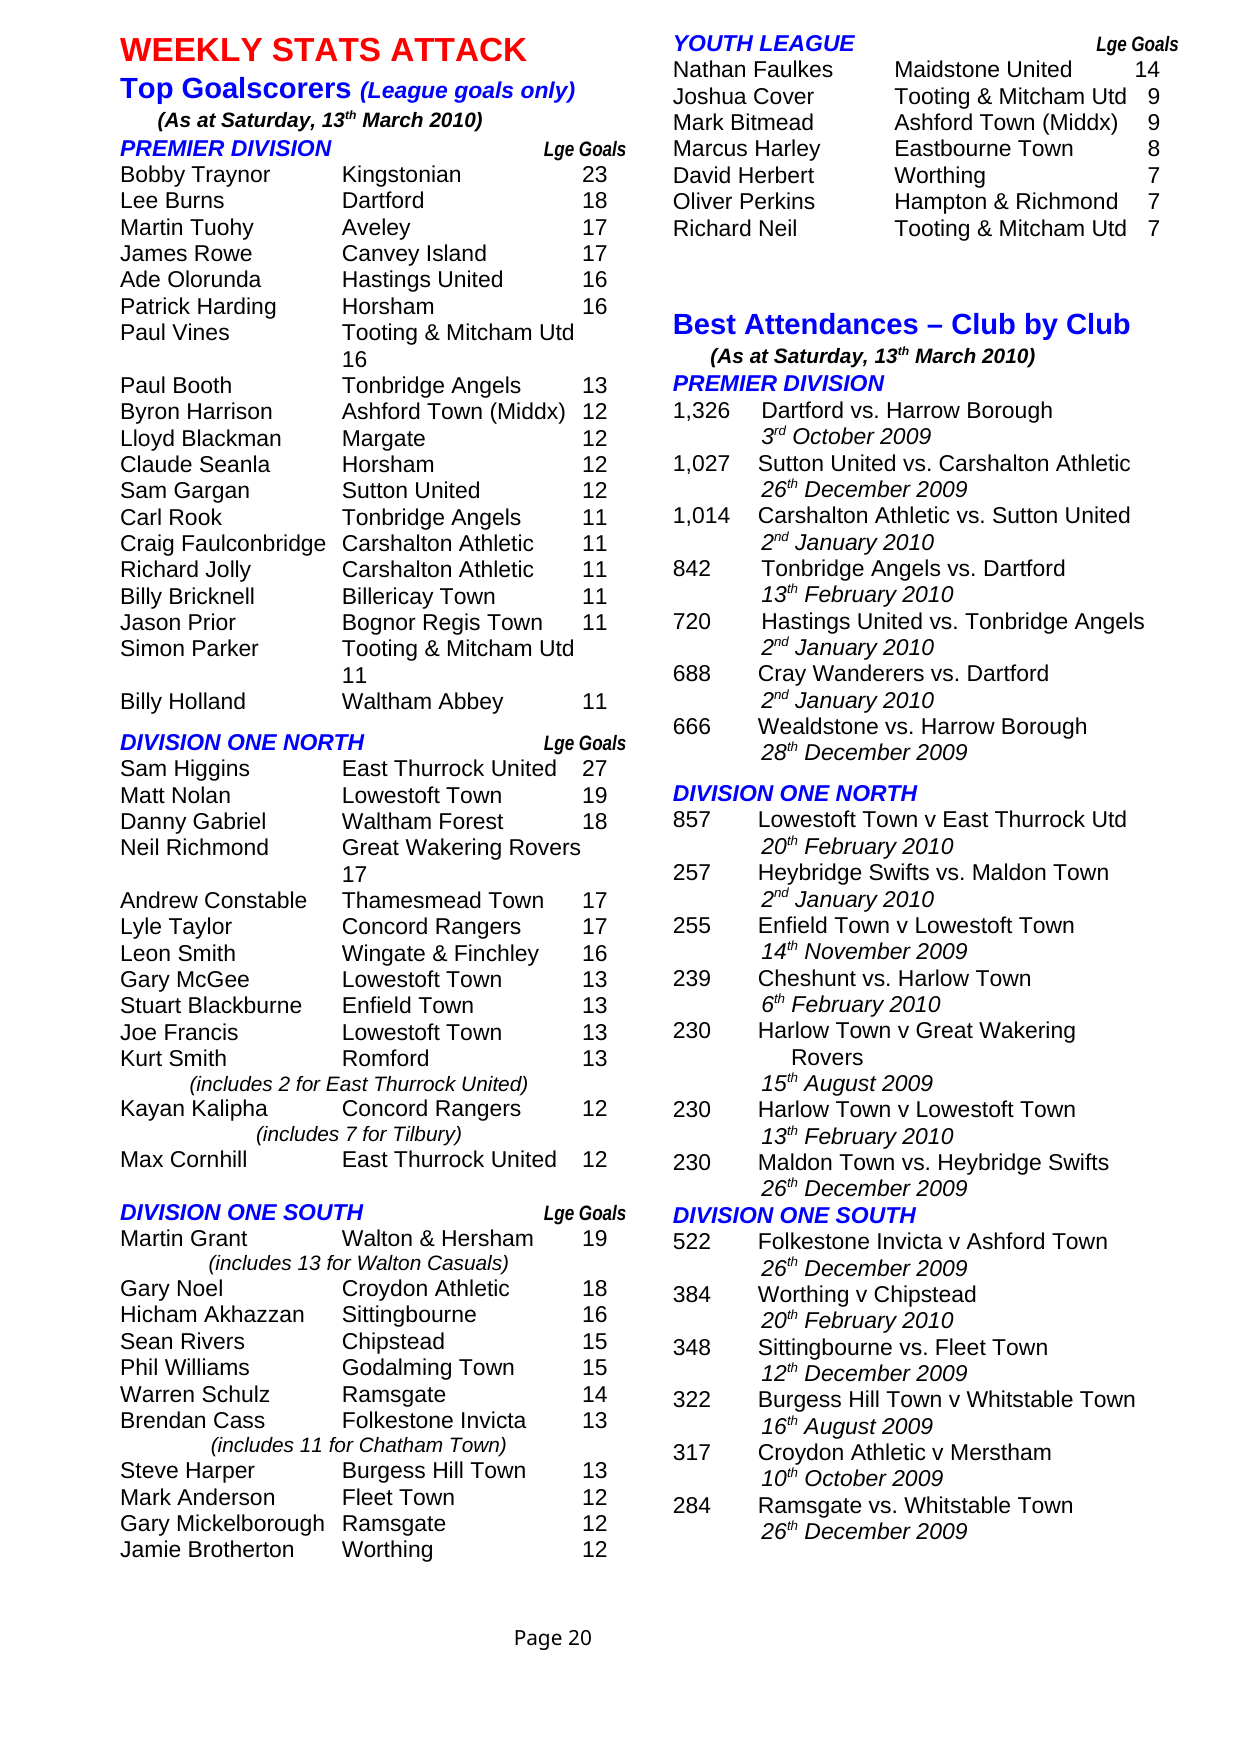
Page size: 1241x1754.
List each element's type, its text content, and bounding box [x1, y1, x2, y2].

text Marcus Harley 8 [673, 135, 1150, 162]
text 284 Ramsgate vs. [673, 1492, 1150, 1518]
text Joshua Cover Tooting & Mitcham Utd 9 [673, 83, 1150, 109]
text 26th December 2009 [673, 1254, 1150, 1281]
text DIVISION ONE NORTH [673, 780, 1150, 806]
text Gary Noel Croydon Athletic 18 [120, 1275, 598, 1301]
text Matt Nolan 19 [120, 782, 598, 808]
text (As at Saturday, 13th March 2010) [709, 343, 1150, 367]
text 1,014 Carshalton Athletic vs. Sutton United [673, 502, 1150, 528]
text James Rowe Canvey Island 17 [120, 240, 598, 266]
subtitle DIVISION ONE Goals [120, 1198, 598, 1225]
text Danny Gabriel Forest 18 [120, 808, 598, 834]
text 14th November 2009 [673, 938, 1150, 964]
text 1,326 Dartford vs. Borough [673, 397, 1150, 423]
text Best Attendances – Club by Club [673, 307, 1150, 341]
text Gary McGee 13 [120, 966, 598, 992]
text Billy Holland Abbey 11 [120, 688, 598, 714]
text Stuart Blackburne 13 [120, 992, 598, 1019]
text 13th February 2010 [673, 1123, 1150, 1149]
text 322 v [673, 1386, 1150, 1413]
text 26th December 2009 [673, 1175, 1150, 1202]
text Kayan Kalipha Rangers 12 [120, 1095, 598, 1122]
text Top Goalscorers (League goals only) [120, 71, 598, 105]
text 230 vs. Heybridge Swifts [673, 1149, 1150, 1175]
text 12th December 2009 [673, 1360, 1150, 1386]
text Richard Neil Tooting & Mitcham Utd 7 [673, 214, 1150, 241]
text Jamie Brotherton 12 [120, 1536, 598, 1563]
text Oliver Perkins & 7 [673, 188, 1150, 214]
text 2nd January 2010 [673, 634, 1150, 660]
text 688 Cray Wanderers vs. [673, 660, 1150, 687]
text Neil Richmond Great Wakering Rovers 17 [120, 834, 598, 887]
text Hicham Akhazzan Sittingbourne 16 [120, 1301, 598, 1328]
text Kurt Smith Romford 13 [120, 1045, 598, 1071]
text Leon Smith Wingate & Finchley 16 [120, 940, 598, 966]
text Patrick Harding Horsham 16 [120, 293, 598, 319]
text Brendan Cass Folkestone Invicta 13 [120, 1407, 598, 1433]
text 257 Heybridge Swifts vs. [673, 859, 1150, 886]
text Warren Schulz Ramsgate 14 [120, 1381, 598, 1407]
text 842 Tonbridge Angels vs. [673, 555, 1150, 581]
text Byron Harrison (Middx) 12 [120, 398, 598, 424]
text 317 Croydon Athletic v Merstham [673, 1439, 1150, 1465]
text DIVISION ONE SOUTH [673, 1202, 1150, 1228]
text 28th December 2009 [673, 739, 1150, 766]
text 15th August 2009 [673, 1070, 1150, 1096]
text Billy Bricknell Billericay Town 11 [120, 583, 598, 609]
text Carl Rook Tonbridge Angels 11 [120, 504, 598, 530]
text 857 v East Thurrock Utd [673, 806, 1150, 833]
text 2nd January 2010 [673, 528, 1150, 555]
text 26th December 2009 [673, 476, 1150, 502]
text Max Cornhill United 12 [120, 1146, 598, 1172]
text Paul Vines Tooting & Mitcham Utd 16 [120, 319, 598, 372]
text Jason Prior Bognor Regis Town 11 [120, 609, 598, 635]
text Sam Higgins United 27 [120, 755, 598, 782]
text Lyle Taylor Rangers 17 [120, 913, 598, 940]
text PREMIER DIVISION [673, 370, 1150, 397]
text Phil Williams 15 [120, 1354, 598, 1381]
text 13th February 2010 [673, 581, 1150, 608]
text Andrew Constable 17 [120, 887, 598, 913]
text Joe Francis 13 [120, 1019, 598, 1045]
text Gary Mickelborough Ramsgate 12 [120, 1510, 598, 1536]
text 1,027 Sutton United vs. Carshalton Athletic [673, 449, 1150, 476]
text Craig Faulconbridge Carshalton Athletic 11 [120, 530, 598, 556]
text (As at Saturday, 13th March 2010) [156, 108, 598, 132]
text 255 v [673, 912, 1150, 938]
text Lee Burns 18 [120, 187, 598, 214]
text Sam Gargan Sutton United 12 [120, 477, 598, 504]
subtitle PREMIER DIVISION Lge Goals [120, 135, 598, 161]
text 2nd January 2010 [673, 886, 1150, 912]
text Martin Grant Walton & Hersham 19 [120, 1225, 598, 1251]
text 239 Cheshunt vs. [673, 964, 1150, 991]
text 2nd January 2010 [673, 687, 1150, 713]
text 3rd October 2009 [673, 423, 1150, 449]
text Claude Seanla Horsham 12 [120, 451, 598, 477]
subtitle YOUTH LEAGUE Lge Goals [673, 30, 1150, 56]
subtitle DIVISION ONE Goals [120, 729, 598, 755]
text 230 v Great Wakering Rovers [673, 1017, 1150, 1070]
text 666 Wealdstone vs. Borough [673, 713, 1150, 739]
text Lloyd Blackman 12 [120, 424, 598, 451]
text Sean Rivers Chipstead 15 [120, 1328, 598, 1354]
text 20th February 2010 [673, 833, 1150, 859]
text Richard Jolly Carshalton Athletic 11 [120, 556, 598, 583]
text 384 v Chipstead [673, 1281, 1150, 1307]
text (includes 11 for ) [120, 1433, 598, 1457]
text Mark Anderson 12 [120, 1483, 598, 1510]
text Nathan Faulkes United 14 [673, 56, 1150, 83]
text 720 United vs. Tonbridge Angels [673, 608, 1150, 634]
text (includes 13 for Walton Casuals) [120, 1251, 598, 1275]
text 20th February 2010 [673, 1307, 1150, 1333]
text 6th February 2010 [673, 991, 1150, 1017]
text Bobby Traynor Kingstonian 23 [120, 161, 598, 187]
text Simon Parker Tooting & Mitcham Utd 11 [120, 635, 598, 688]
text WEEKLY STATS ATTACK [120, 30, 598, 68]
text 230 v [673, 1096, 1150, 1123]
text Ade Olorunda United 16 [120, 266, 598, 293]
text 10th October 2009 [673, 1465, 1150, 1492]
text 522 Folkestone Invicta v [673, 1228, 1150, 1254]
text Martin Tuohy Aveley 17 [120, 214, 598, 240]
text (includes 7 for Tilbury) [120, 1122, 598, 1146]
text Paul Booth Tonbridge Angels 13 [120, 372, 598, 398]
text 26th December 2009 [673, 1518, 1150, 1544]
text 16th August 2009 [673, 1413, 1150, 1439]
text (includes 2 for United) [120, 1071, 598, 1095]
text 13 [120, 1457, 598, 1483]
text David Herbert 7 [673, 162, 1150, 188]
text Mark Bitmead (Middx) 9 [673, 109, 1150, 135]
text 348 Sittingbourne vs. [673, 1333, 1150, 1360]
